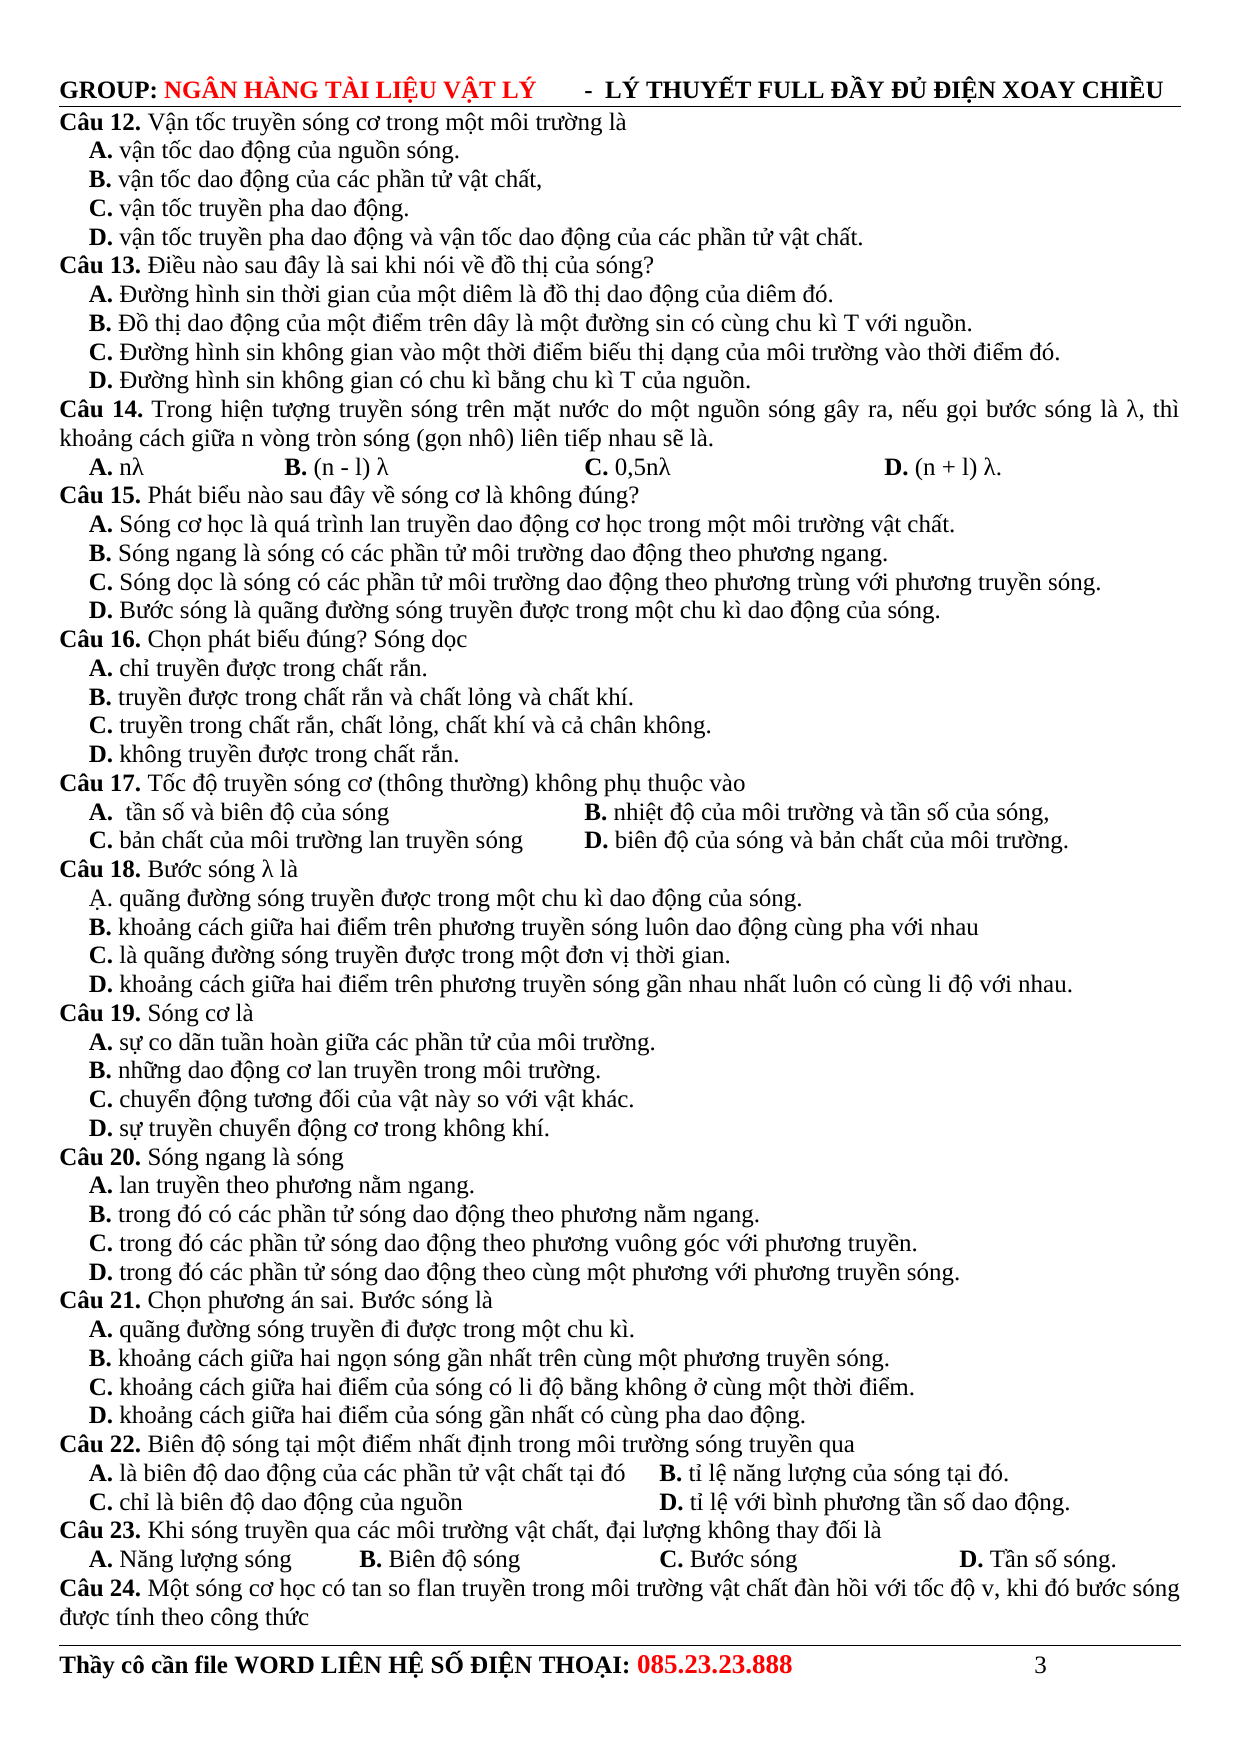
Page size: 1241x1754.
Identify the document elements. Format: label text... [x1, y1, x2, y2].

text D. không truyền được trong chất rắn. [59, 739, 1181, 768]
text Câu 15. Phát biểu nào sau đây về sóng cơ là không đúng? [59, 481, 1181, 509]
text Câu 12. Vận tốc truyền sóng cơ trong một môi trường là [59, 107, 1181, 136]
text A. tần số và biên độ của sóng B. nhiệt độ của môi trường và tần số của sóng, [59, 797, 1181, 826]
text A. chỉ truyền được trong chất rắn. [59, 653, 1181, 682]
text A. quãng đường sóng truyền đi được trong một chu kì. [59, 1314, 1181, 1343]
text A. nλ B. (n - l) λ C. 0,5nλ D. (n + l) λ. [59, 452, 1181, 481]
text C. chuyển động tương đối của vật này so với vật khác. [59, 1084, 1181, 1113]
text B. khoảng cách giữa hai điểm trên phương truyền sóng luôn dao động cùng pha với nhau [59, 912, 1181, 941]
text A. vận tốc dao động của nguồn sóng. [59, 136, 1181, 164]
text C. là quãng đường sóng truyền được trong một đơn vị thời gian. [59, 941, 1181, 969]
text D. trong đó các phần tử sóng dao động theo cùng một phương với phương truyền sóng. [59, 1257, 1181, 1286]
text Ạ. quãng đường sóng truyền được trong một chu kì dao động của sóng. [59, 883, 1181, 912]
text A. là biên độ dao động của các phần tử vật chất tại đó B. tỉ lệ năng lượng của sóng tại đó. [59, 1458, 1181, 1487]
text B. trong đó có các phần tử sóng dao động theo phương nằm ngang. [59, 1199, 1181, 1228]
text Câu 23. Khi sóng truyền qua các môi trường vật chất, đại lượng không thay đối là [59, 1516, 1181, 1544]
text B. Đồ thị dao động của một điểm trên dây là một đường sin có cùng chu kì T với nguồn. [59, 308, 1181, 337]
text C. truyền trong chất rắn, chất lỏng, chất khí và cả chân không. [59, 711, 1181, 739]
text Câu 19. Sóng cơ là [59, 998, 1181, 1027]
text B. truyền được trong chất rắn và chất lỏng và chất khí. [59, 682, 1181, 711]
text A. sự co dãn tuần hoàn giữa các phần tử của môi trường. [59, 1027, 1181, 1056]
text Câu 16. Chọn phát biếu đúng? Sóng dọc [59, 624, 1181, 653]
text B. vận tốc dao động của các phần tử vật chất, [59, 164, 1181, 193]
text D. Bước sóng là quãng đường sóng truyền được trong một chu kì dao động của sóng. [59, 596, 1181, 624]
text D. Đường hình sin không gian có chu kì bằng chu kì T của nguồn. [59, 366, 1181, 394]
text C. khoảng cách giữa hai điểm của sóng có li độ bằng không ở cùng một thời điểm. [59, 1372, 1181, 1401]
text A. Năng lượng sóng B. Biên độ sóng C. Bước sóng D. Tần số sóng. [59, 1544, 1181, 1573]
text Câu 21. Chọn phương án sai. Bước sóng là [59, 1286, 1181, 1314]
text C. chỉ là biên độ dao động của nguồn D. tỉ lệ với bình phương tần số dao động. [59, 1487, 1181, 1516]
text Câu 22. Biên độ sóng tại một điểm nhất định trong môi trường sóng truyền qua [59, 1429, 1181, 1458]
text C. bản chất của môi trường lan truyền sóng D. biên độ của sóng và bản chất của môi trường. [59, 826, 1181, 854]
text C. Đường hình sin không gian vào một thời điểm biếu thị dạng của môi trường vào thời điểm đó. [59, 337, 1181, 366]
text D. sự truyền chuyển động cơ trong không khí. [59, 1113, 1181, 1142]
text B. Sóng ngang là sóng có các phần tử môi trường dao động theo phương ngang. [59, 538, 1181, 567]
text B. khoảng cách giữa hai ngọn sóng gần nhất trên cùng một phương truyền sóng. [59, 1343, 1181, 1372]
text B. những dao động cơ lan truyền trong môi trường. [59, 1056, 1181, 1084]
text D. vận tốc truyền pha dao động và vận tốc dao động của các phần tử vật chất. [59, 222, 1181, 251]
text D. khoảng cách giữa hai điểm của sóng gần nhất có cùng pha dao động. [59, 1401, 1181, 1429]
text Câu 24. Một sóng cơ học có tan so flan truyền trong môi trường vật chất đàn hồi với tốc độ v, khi đó bước sóng được tính theo công thức [59, 1573, 1181, 1631]
text A. lan truyền theo phương nằm ngang. [59, 1171, 1181, 1199]
text Câu 20. Sóng ngang là sóng [59, 1142, 1181, 1171]
text Câu 14. Trong hiện tượng truyền sóng trên mặt nước do một nguồn sóng gây ra, nếu gọi bước sóng là λ, thì khoảng cách giữa n vòng tròn sóng (gọn nhô) liên tiếp nhau sẽ là. [59, 394, 1181, 452]
text C. trong đó các phần tử sóng dao động theo phương vuông góc với phương truyền. [59, 1228, 1181, 1257]
text Câu 17. Tốc độ truyền sóng cơ (thông thường) không phụ thuộc vào [59, 768, 1181, 797]
text D. khoảng cách giữa hai điểm trên phương truyền sóng gần nhau nhất luôn có cùng li độ với nhau. [59, 969, 1181, 998]
text A. Đường hình sin thời gian của một diêm là đồ thị dao động của diêm đó. [59, 279, 1181, 308]
text C. Sóng dọc là sóng có các phần tử môi trường dao động theo phương trùng với phương truyền sóng. [59, 567, 1181, 596]
text A. Sóng cơ học là quá trình lan truyền dao động cơ học trong một môi trường vật chất. [59, 509, 1181, 538]
text Câu 18. Bước sóng λ là [59, 854, 1181, 883]
text Câu 13. Điều nào sau đây là sai khi nói về đồ thị của sóng? [59, 251, 1181, 279]
text C. vận tốc truyền pha dao động. [59, 193, 1181, 222]
